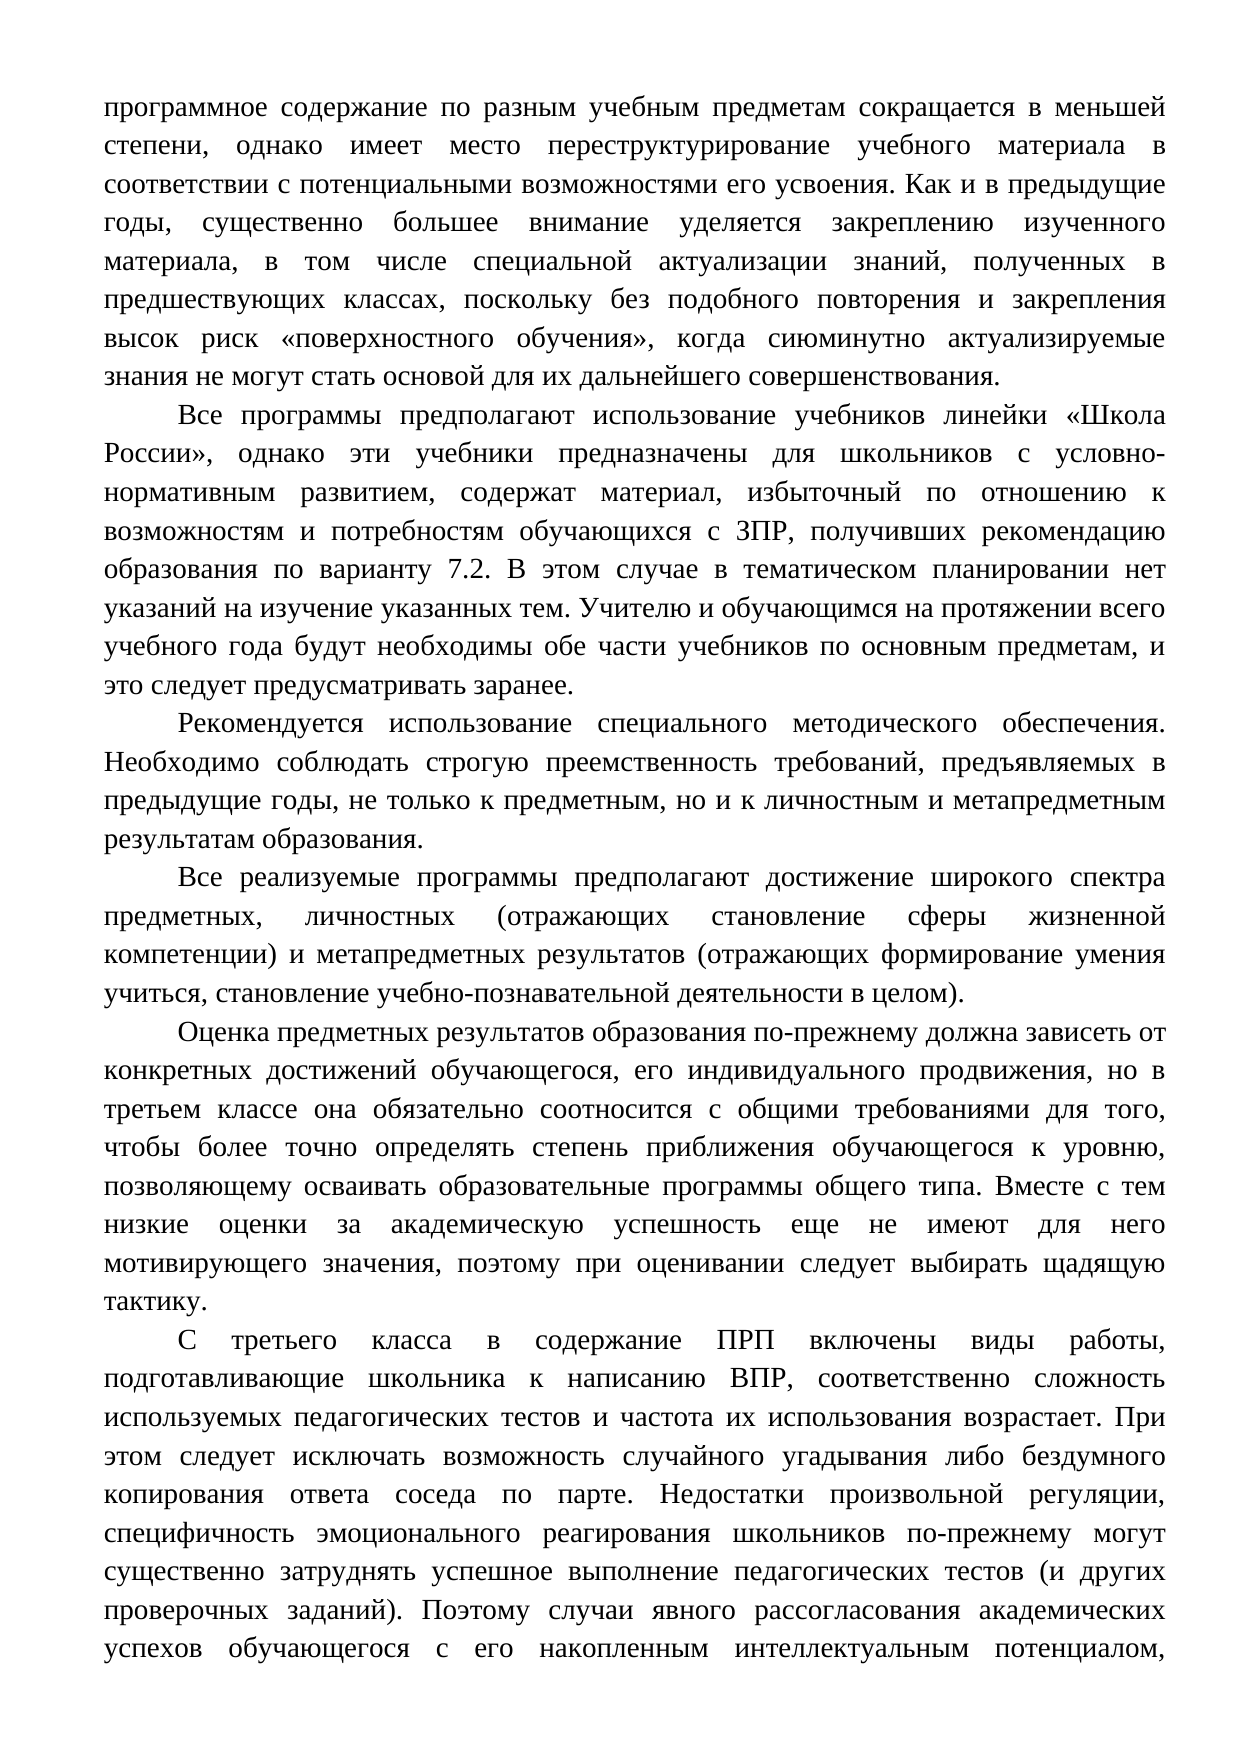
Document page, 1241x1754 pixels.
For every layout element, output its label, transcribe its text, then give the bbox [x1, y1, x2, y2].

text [103, 89, 1167, 392]
text Рекомендуется использование специального методического обеспечения. Необходимо соблюдать строгую преемственность требований, предъявляемых в предыдущие годы, не только к предметным, но и к личностным и метапредметным результатам образования. [103, 705, 1167, 854]
text Все реализуемые программы предполагают достижение широкого спектра предметных, личностных (отражающих становление сферы жизненной компетенции) и метапредметных результатов (отражающих формирование умения учиться, становление учебно-познавательной деятельности в целом). [103, 859, 1167, 1009]
text Оценка предметных результатов образования по-прежнему должна зависеть от конкретных достижений обучающегося, его индивидуального продвижения, но в третьем классе она обязательно соотносится с общими требованиями для того, чтобы более точно определять степень приближения обучающегося к уровню, позволяющему осваивать образовательные программы общего типа. Вместе с тем низкие оценки за академическую успешность еще не имеют для него мотивирующего значения, поэтому при оценивании следует выбирать щадящую тактику. [103, 1014, 1167, 1317]
text Все программы предполагают использование учебников линейки «Школа России», однако эти учебники предназначены для школьников с условно-нормативным развитием, содержат материал, избыточный по отношению к возможностям и потребностям обучающихся с ЗПР, получивших рекомендацию образования по варианту 7.2. В этом случае в тематическом планировании нет указаний на изучение указанных тем. Учителю и обучающимся на протяжении всего учебного года будут необходимы обе части учебников по основным предметам, и это следует предусматривать заранее. [103, 397, 1167, 700]
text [103, 1322, 1167, 1664]
